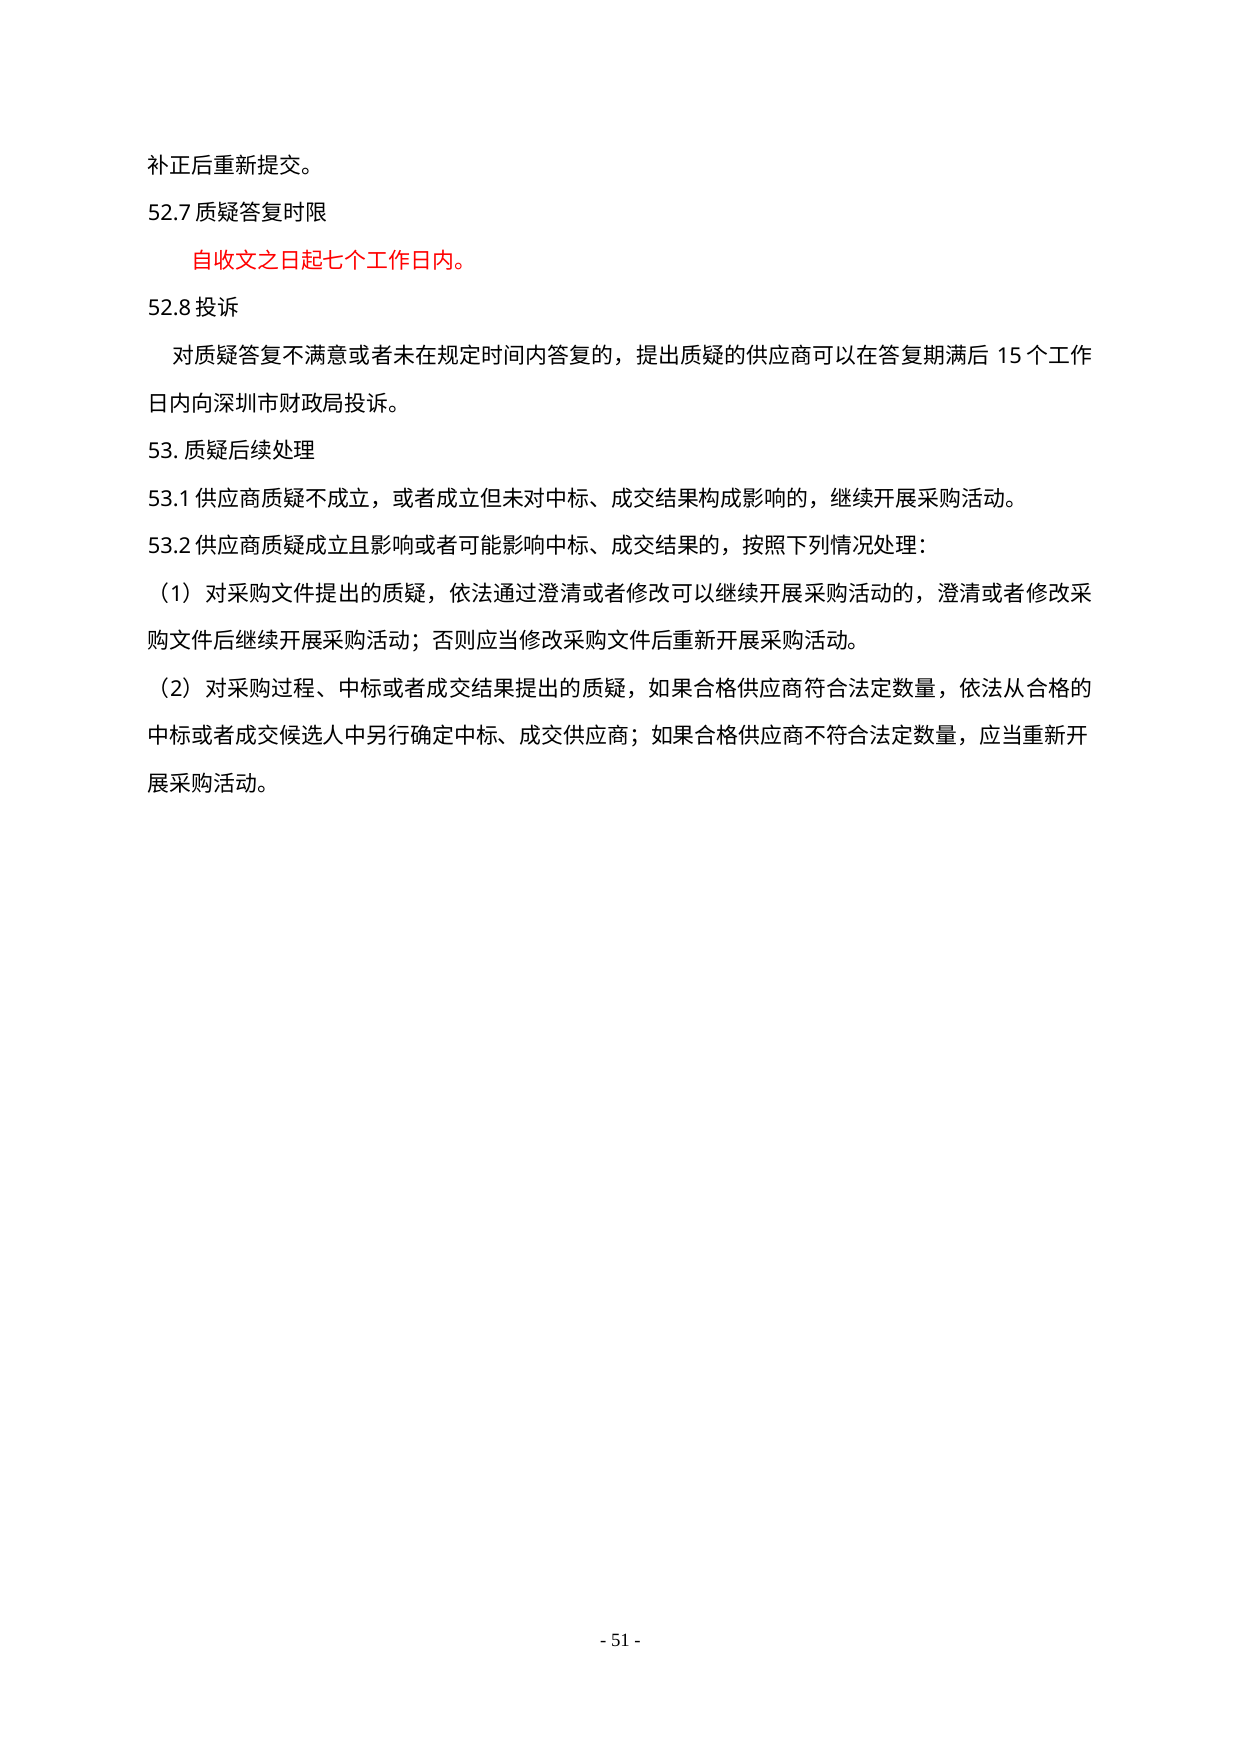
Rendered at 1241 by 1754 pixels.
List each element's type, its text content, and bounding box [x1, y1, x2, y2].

text （2）对采购过程、中标或者成交结果提出的质疑，如果合格供应商符合法定数量，依法从合格的中标或者成交候选人中另行确定中标、成交供应商；如果合格供应商不符合法定数量，应当重新开展采购活动。 [148, 671, 1092, 798]
text 53. 质疑后续处理 [148, 433, 1092, 465]
text 52.7质疑答复时限 [148, 195, 1092, 227]
text 自收文之日起七个工作日内。 [148, 243, 1092, 274]
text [148, 148, 1092, 179]
text （1）对采购文件提出的质疑，依法通过澄清或者修改可以继续开展采购活动的，澄清或者修改采购文件后继续开展采购活动；否则应当修改采购文件后重新开展采购活动。 [148, 576, 1092, 655]
text 对质疑答复不满意或者未在规定时间内答复的，提出质疑的供应商可以在答复期满后15个工作日内向深圳市财政局投诉。 [148, 338, 1092, 417]
text 52.8投诉 [148, 290, 1092, 322]
text 53.1供应商质疑不成立，或者成立但未对中标、成交结果构成影响的，继续开展采购活动。 [148, 481, 1092, 512]
text 53.2供应商质疑成立且影响或者可能影响中标、成交结果的，按照下列情况处理： [148, 528, 1092, 560]
